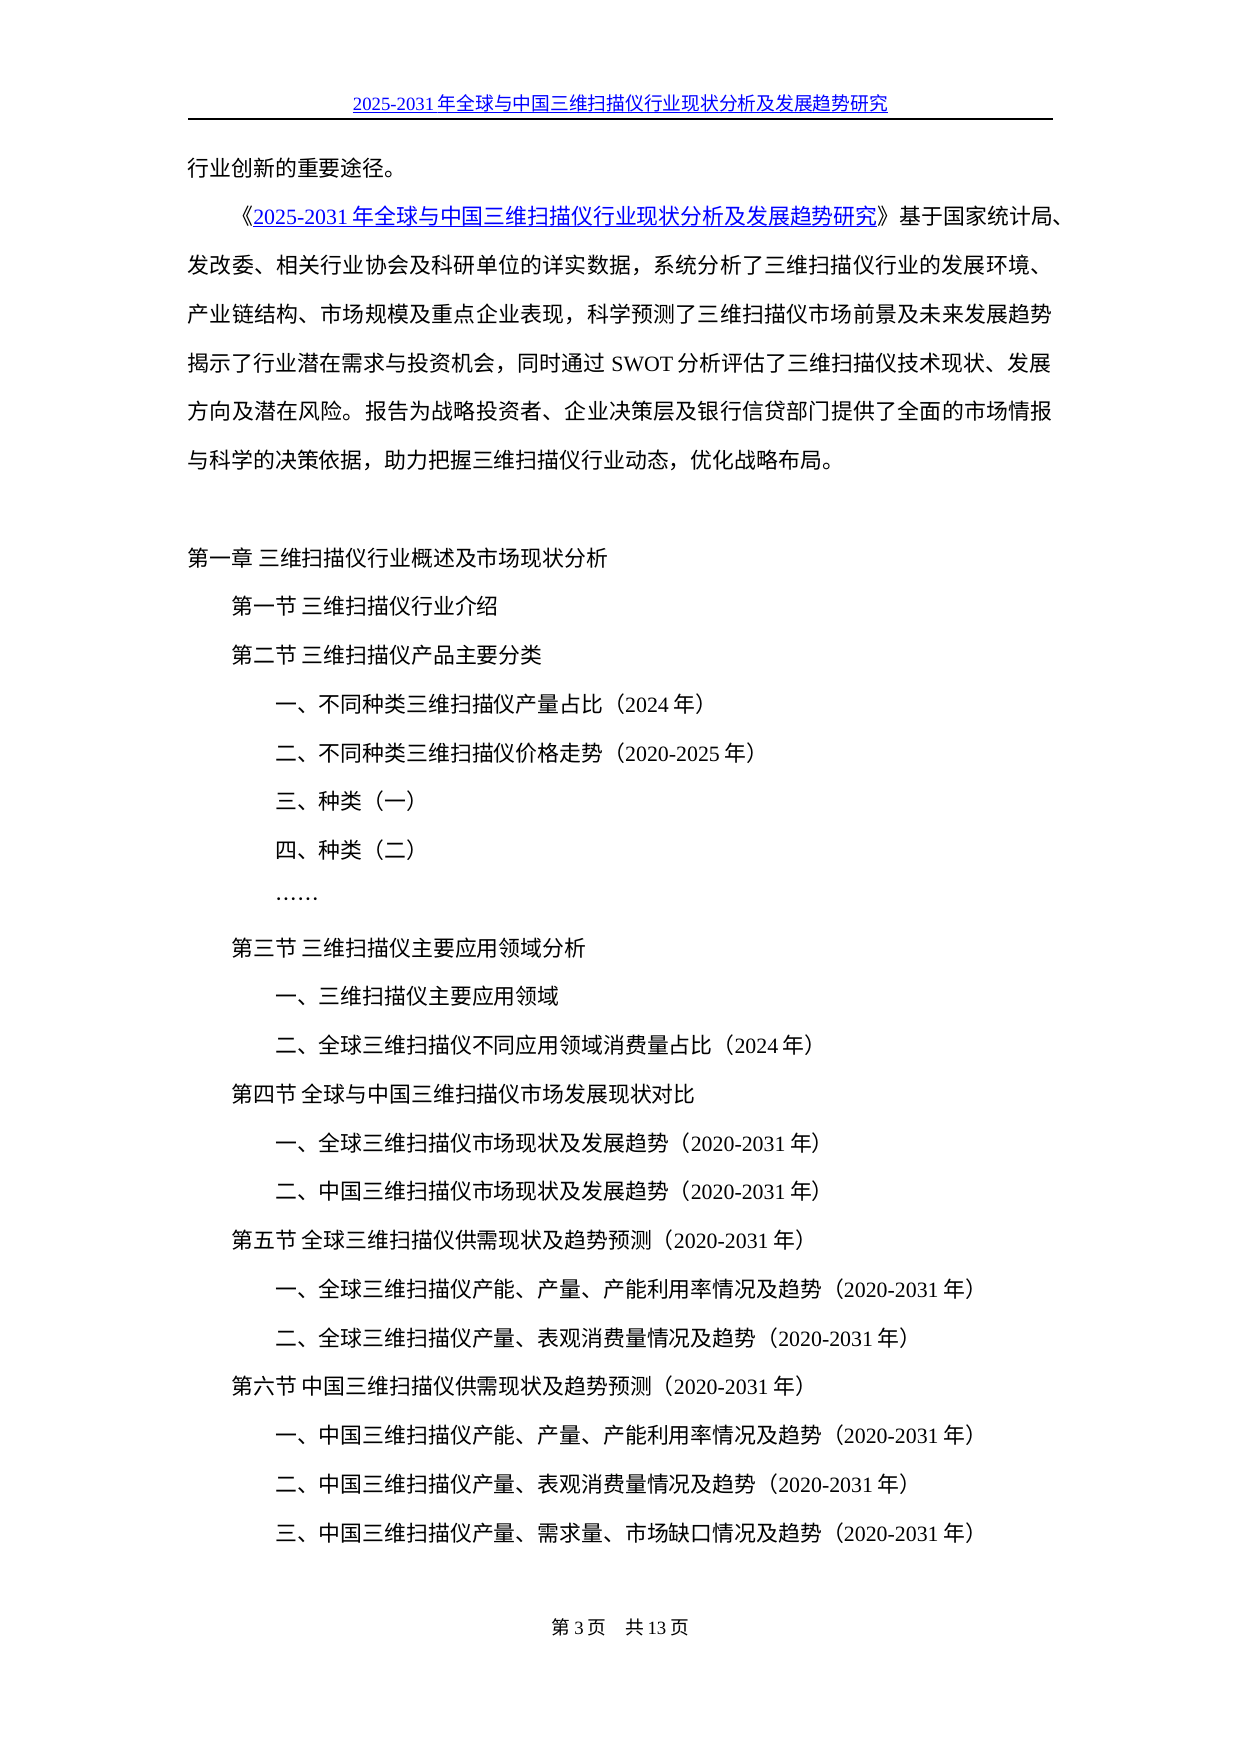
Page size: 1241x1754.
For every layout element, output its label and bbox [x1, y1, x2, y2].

text [187, 150, 1053, 1548]
